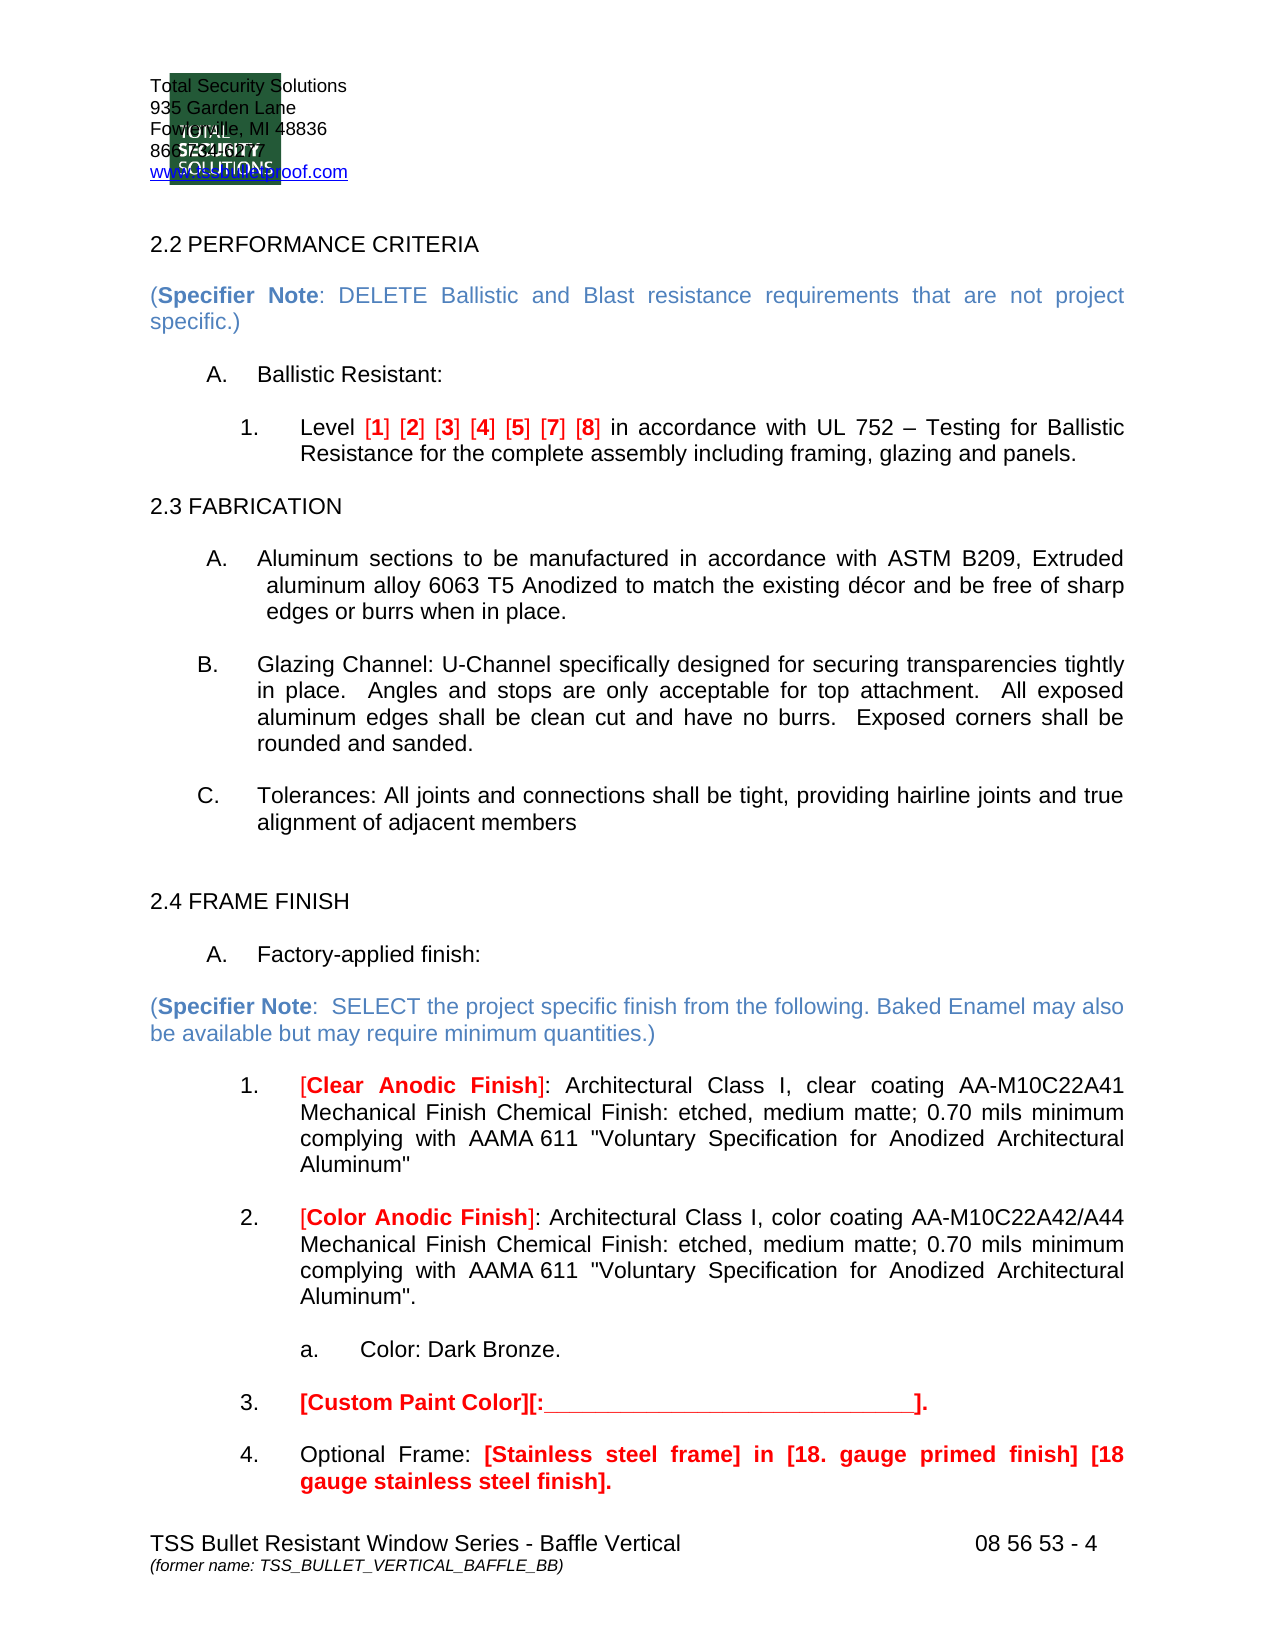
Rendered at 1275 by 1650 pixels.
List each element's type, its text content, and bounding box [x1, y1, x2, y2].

list Color: Dark Bronze. [300, 1336, 1125, 1362]
list Optional Frame: [Stainless steel frame] in [18. gauge primed finish] [18 gauge stainless steel finish]. [240, 1441, 1125, 1494]
list Tolerances: All joints and connections shall be tight, providing hairline joints and true alignment of adjacent members [197, 782, 1125, 835]
list Factory-applied finish: [206, 941, 1125, 967]
list Glazing Channel: U-Channel specifically designed for securing transparencies tightly in place. Angles and stops are only acceptable for top attachment. All exposed aluminum edges shall be clean cut and have no burrs. Exposed corners shall be rounded and sanded. [197, 651, 1125, 756]
list [Color Anodic Finish]: Architectural Class I, color coating AA-M10C22A42/A44 Mechanical Finish Chemical Finish: etched, medium matte; 0.70 mils minimum complying with AAMA 611 "Voluntary Specification for Anodized Architectural Aluminum". [240, 1204, 1125, 1309]
text 2.4 FRAME FINISH [150, 888, 1125, 914]
picture [169, 181, 282, 185]
text 2.3 FABRICATION [150, 493, 1125, 519]
text (Specifier Note: DELETE Ballistic and Blast resistance requirements that are not project specific.) [150, 282, 1125, 334]
list Ballistic Resistant: [206, 361, 1125, 387]
text (Specifier Note: SELECT the project specific finish from the following. Baked Enamel may also be available but may require minimum quantities.) [150, 993, 1125, 1046]
list [Clear Anodic Finish]: Architectural Class I, clear coating AA-M10C22A41 Mechanical Finish Chemical Finish: etched, medium matte; 0.70 mils minimum complying with AAMA 611 "Voluntary Specification for Anodized Architectural Aluminum" [240, 1072, 1125, 1178]
list PERFORMANCE CRITERIA [150, 231, 1125, 257]
picture [169, 73, 282, 180]
list Level [1] [2] [3] [4] [5] [7] [8] in accordance with UL 752 – Testing for Ballistic Resistance for the complete assembly including framing, glazing and panels. [240, 413, 1125, 466]
list [Custom Paint Color][:_____________________________]. [240, 1389, 1125, 1415]
list Aluminum sections to be manufactured in accordance with ASTM B209, Extruded aluminum alloy 6063 T5 Anodized to match the existing décor and be free of sharp edges or burrs when in place. [206, 545, 1125, 624]
